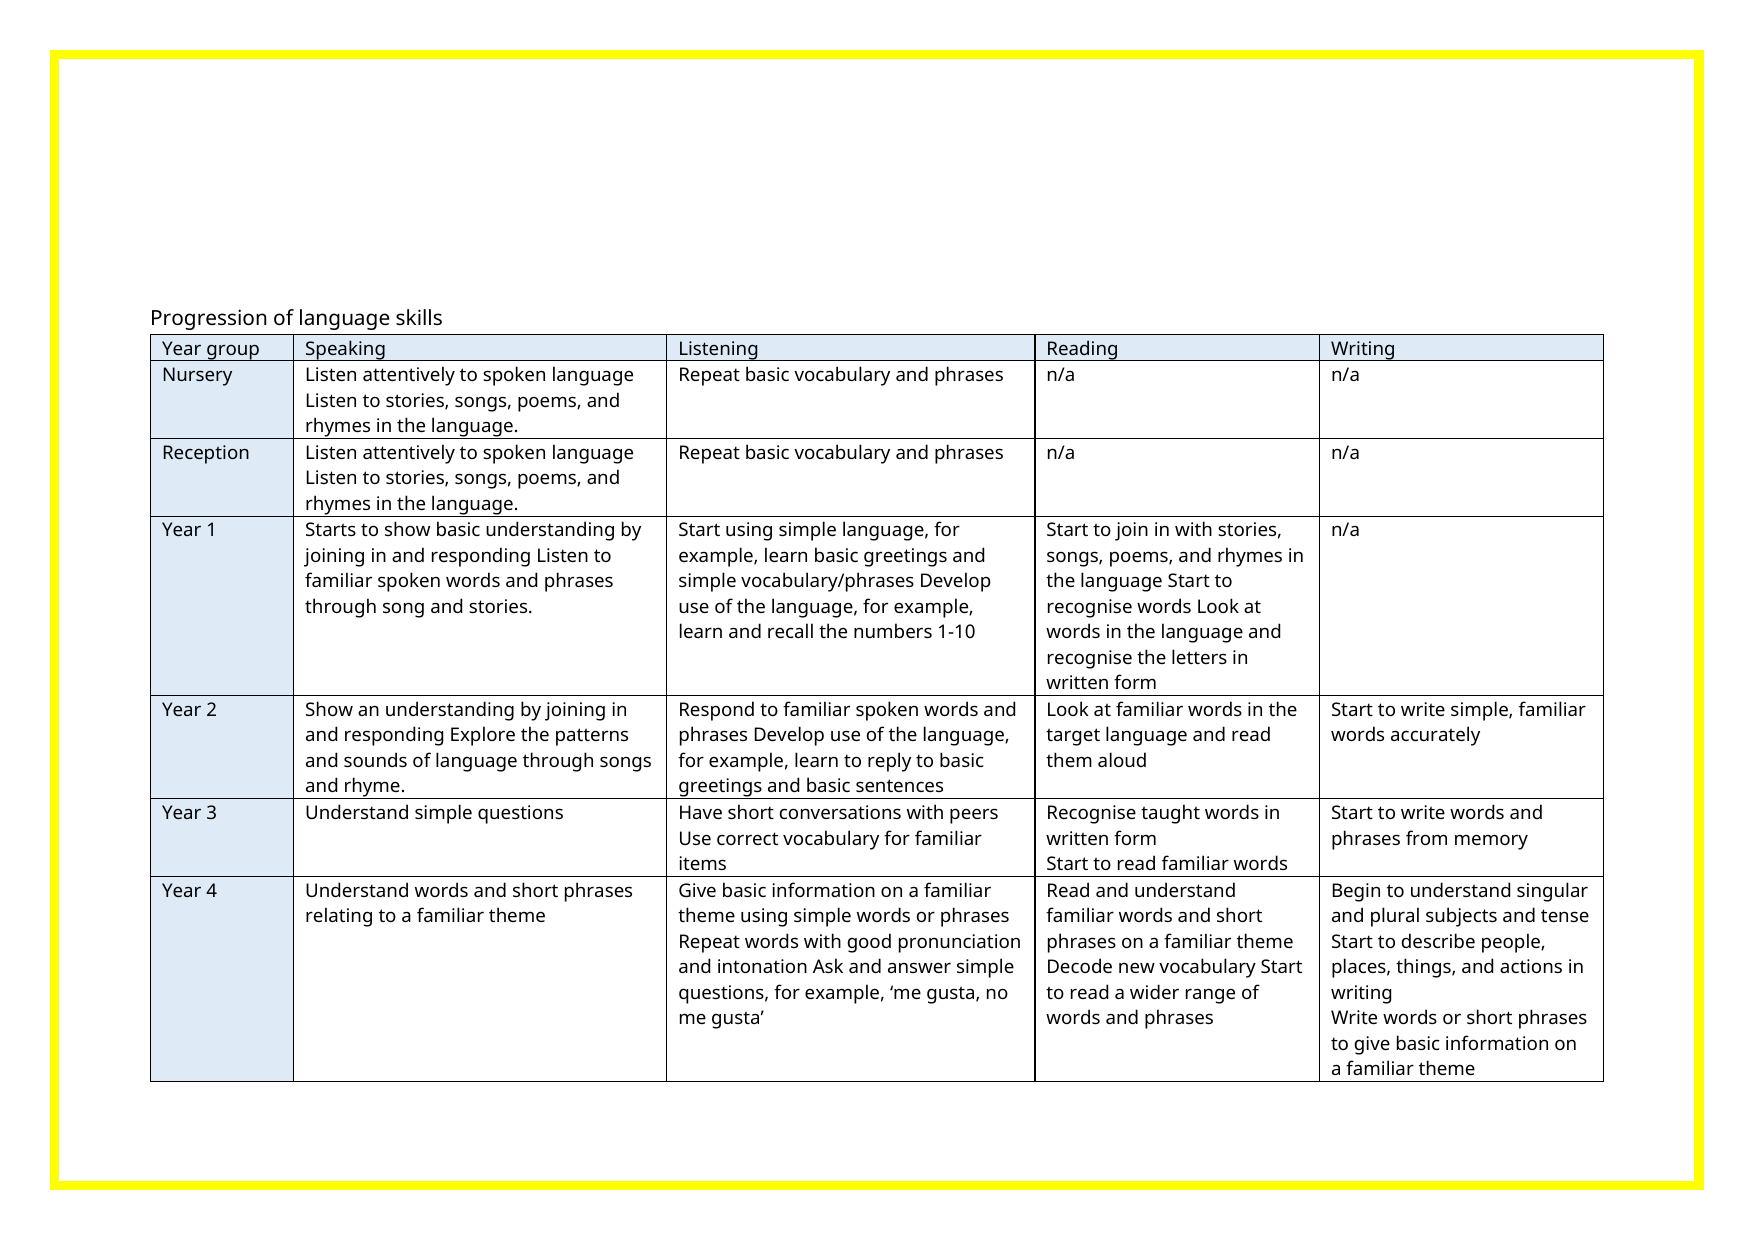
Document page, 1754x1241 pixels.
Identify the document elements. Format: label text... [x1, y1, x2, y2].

table_cell Recognise taught words in written form Start to read familiar words [1036, 799, 1319, 876]
table_cell Start to write words and phrases from memory [1320, 799, 1603, 876]
table_cell Show an understanding by joining in and responding Explore the patterns and sounds of language through songs and rhyme. [294, 696, 666, 798]
table_cell Year 3 [151, 799, 293, 876]
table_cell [294, 877, 666, 1081]
table_cell n/a [1036, 361, 1319, 438]
table_cell Respond to familiar spoken words and phrases Develop use of the language, for example, learn to reply to basic greetings and basic sentences [667, 696, 1034, 798]
table_cell Year 2 [151, 696, 293, 798]
table_cell Start using simple language, for example, learn basic greetings and simple vocabulary/phrases Develop use of the language, for example, learn and recall the numbers 1-10 [667, 517, 1034, 695]
table_cell Year 4 [151, 877, 293, 1081]
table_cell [1036, 877, 1319, 1081]
table_cell Starts to show basic understanding by joining in and responding Listen to familiar spoken words and phrases through song and stories. [294, 517, 666, 695]
table_header Listening [667, 335, 1034, 360]
table_header Writing [1320, 335, 1603, 360]
table_cell Repeat basic vocabulary and phrases [667, 361, 1034, 438]
table_cell Start to write simple, familiar words accurately [1320, 696, 1603, 798]
table_cell Start to join in with stories, songs, poems, and rhymes in the language Start to recognise words Look at words in the language and recognise the letters in written form [1036, 517, 1319, 695]
table_cell Year 1 [151, 517, 293, 695]
table_cell Nursery [151, 361, 293, 438]
table_cell n/a [1320, 439, 1603, 516]
table_header Reading [1036, 335, 1319, 360]
table_cell n/a [1320, 517, 1603, 695]
text Progression of language skills [150, 303, 1604, 332]
table_cell Look at familiar words in the target language and read them aloud [1036, 696, 1319, 798]
table_cell Reception [151, 439, 293, 516]
table_cell Listen attentively to spoken language Listen to stories, songs, poems, and rhymes in the language. [294, 361, 666, 438]
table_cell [1320, 877, 1603, 1081]
table_header Speaking [294, 335, 666, 360]
table_header Year group [151, 335, 293, 360]
table_cell Understand simple questions [294, 799, 666, 876]
table_cell Repeat basic vocabulary and phrases [667, 439, 1034, 516]
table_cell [667, 877, 1034, 1081]
table_cell Listen attentively to spoken language Listen to stories, songs, poems, and rhymes in the language. [294, 439, 666, 516]
table_cell Have short conversations with peers Use correct vocabulary for familiar items [667, 799, 1034, 876]
table_cell n/a [1320, 361, 1603, 438]
table_cell n/a [1036, 439, 1319, 516]
